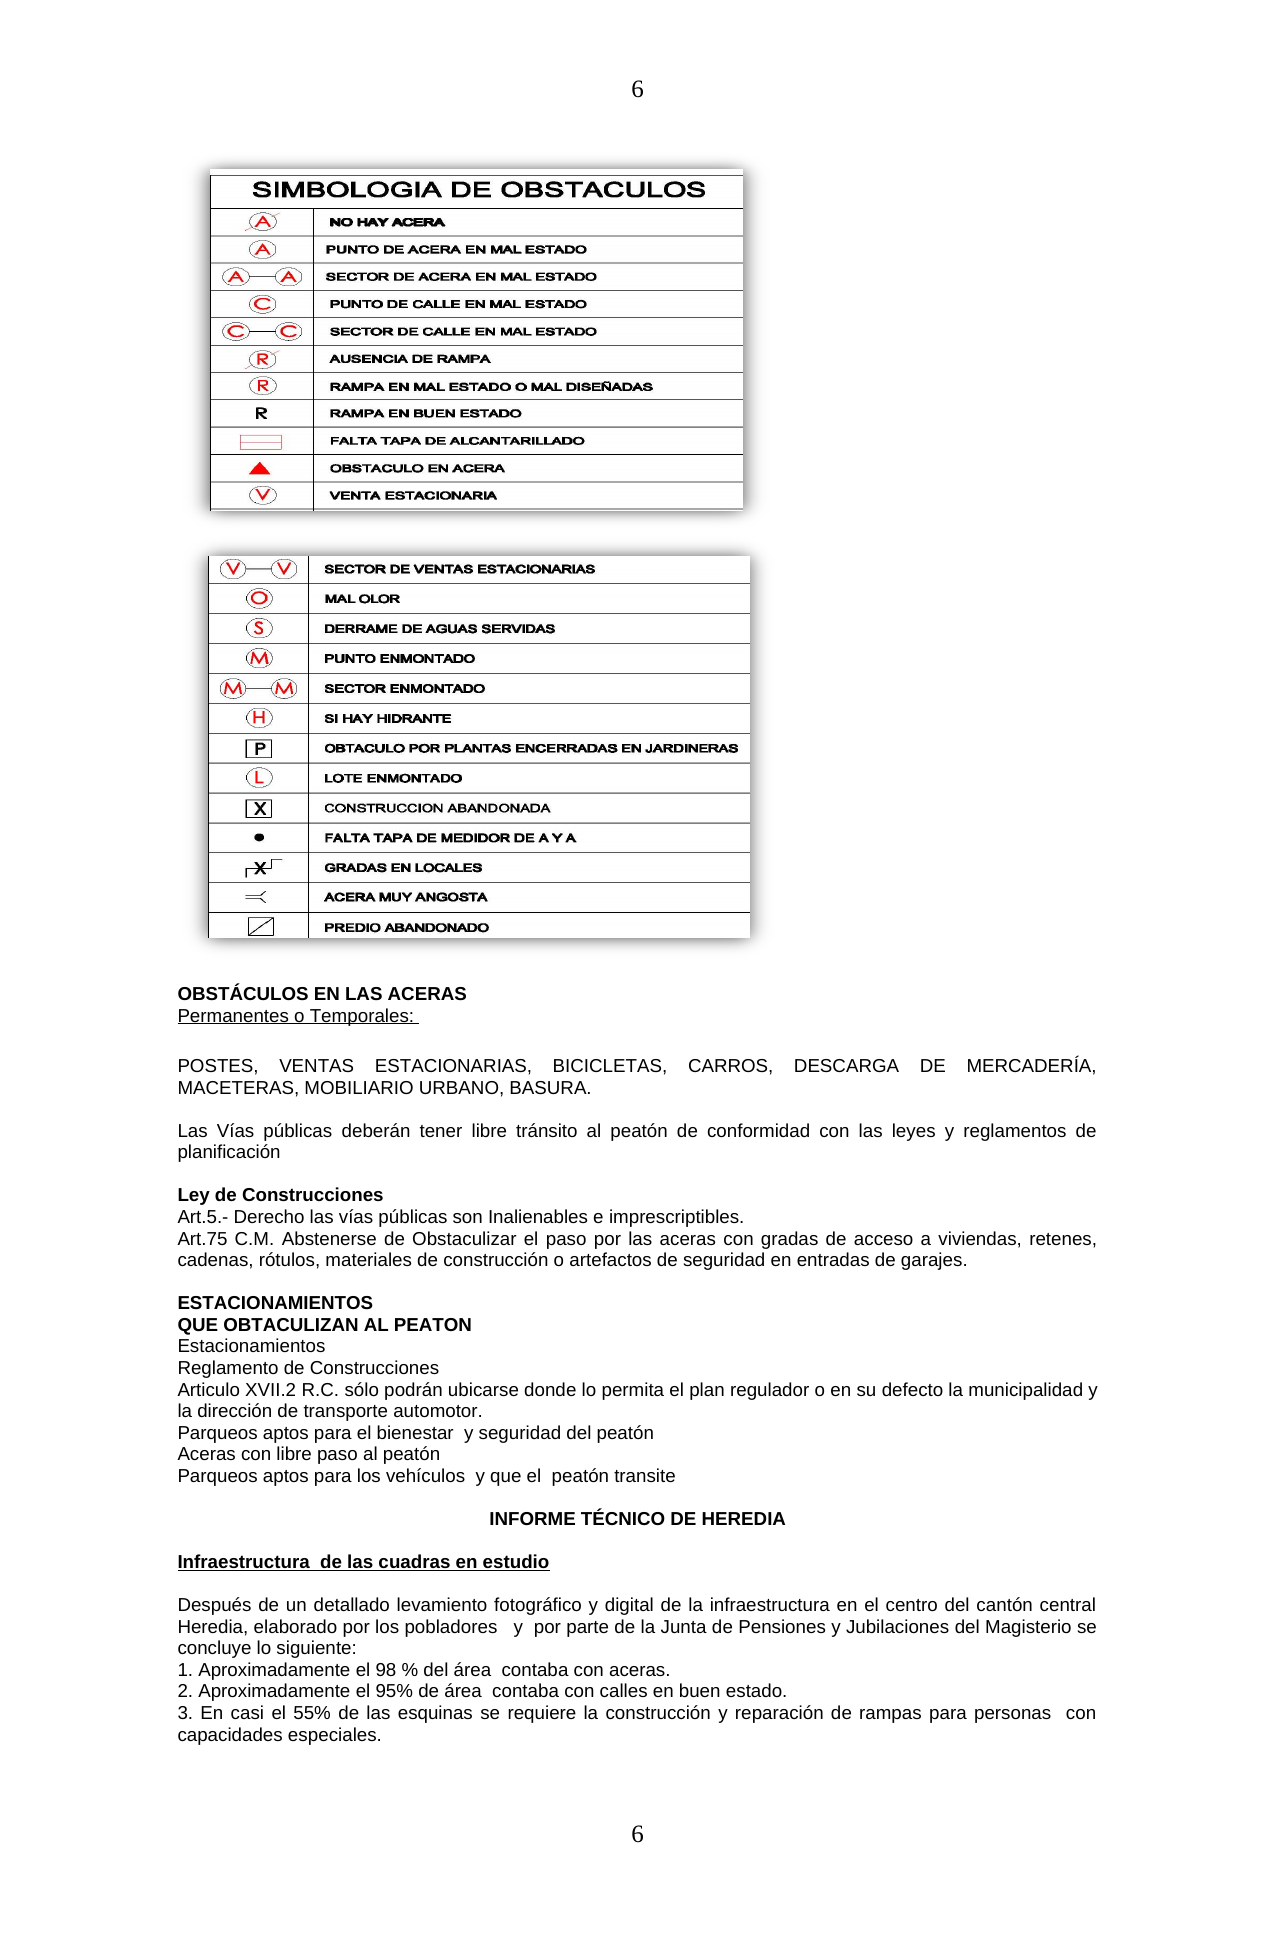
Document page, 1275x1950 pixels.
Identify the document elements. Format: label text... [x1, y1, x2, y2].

text Después de un detallado levamiento fotográfico y digital de la infraestructura en el centro del cantón central Heredia, elaborado por los pobladores y por parte de la Junta de Pensiones y Jubilaciones del Magisterio se concluye lo siguiente: [177, 1594, 1098, 1659]
text Articulo XVII.2 R.C. sólo podrán ubicarse donde lo permita el plan regulador o en su defecto la municipalidad y la dirección de transporte automotor. [177, 1378, 1098, 1421]
text Ley de Construcciones [177, 1184, 1098, 1206]
text Parqueos aptos para el bienestar y seguridad del peatón [177, 1421, 1098, 1443]
text OBSTÁCULOS EN LAS ACERAS Permanentes o Temporales: [177, 983, 1098, 1055]
text POSTES, VENTAS ESTACIONARIAS, BICICLETAS, CARROS, DESCARGA DE MERCADERÍA, MACETERAS, MOBILIARIO URBANO, BASURA. [177, 1055, 1098, 1098]
text Infraestructura de las cuadras en estudio [177, 1551, 1098, 1572]
text 2. Aproximadamente el 95% de área contaba con calles en buen estado. [177, 1680, 1098, 1702]
text Parqueos aptos para los vehículos y que el peatón transite [177, 1464, 1098, 1486]
text Reglamento de Construcciones [177, 1357, 1098, 1378]
text 3. En casi el 55% de las esquinas se requiere la construcción y reparación de rampas para personas con capacidades especiales. [177, 1702, 1098, 1745]
text Art.5.- Derecho las vías públicas son Inalienables e imprescriptibles. [177, 1206, 1098, 1227]
text Aceras con libre paso al peatón [177, 1443, 1098, 1464]
text Las Vías públicas deberán tener libre tránsito al peatón de conformidad con las leyes y reglamentos de planificación [177, 1119, 1098, 1163]
text INFORME TÉCNICO DE HEREDIA [177, 1508, 1098, 1529]
text Art.75 C.M. Abstenerse de Obstaculizar el paso por las aceras con gradas de acceso a viviendas, retenes, cadenas, rótulos, materiales de construcción o artefactos de seguridad en entradas de garajes. [177, 1227, 1098, 1271]
text 1. Aproximadamente el 98 % del área contaba con aceras. [177, 1659, 1098, 1680]
text ESTACIONAMIENTOS QUE OBTACULIZAN AL PEATON [177, 1292, 1098, 1335]
text Estacionamientos [177, 1335, 1098, 1357]
